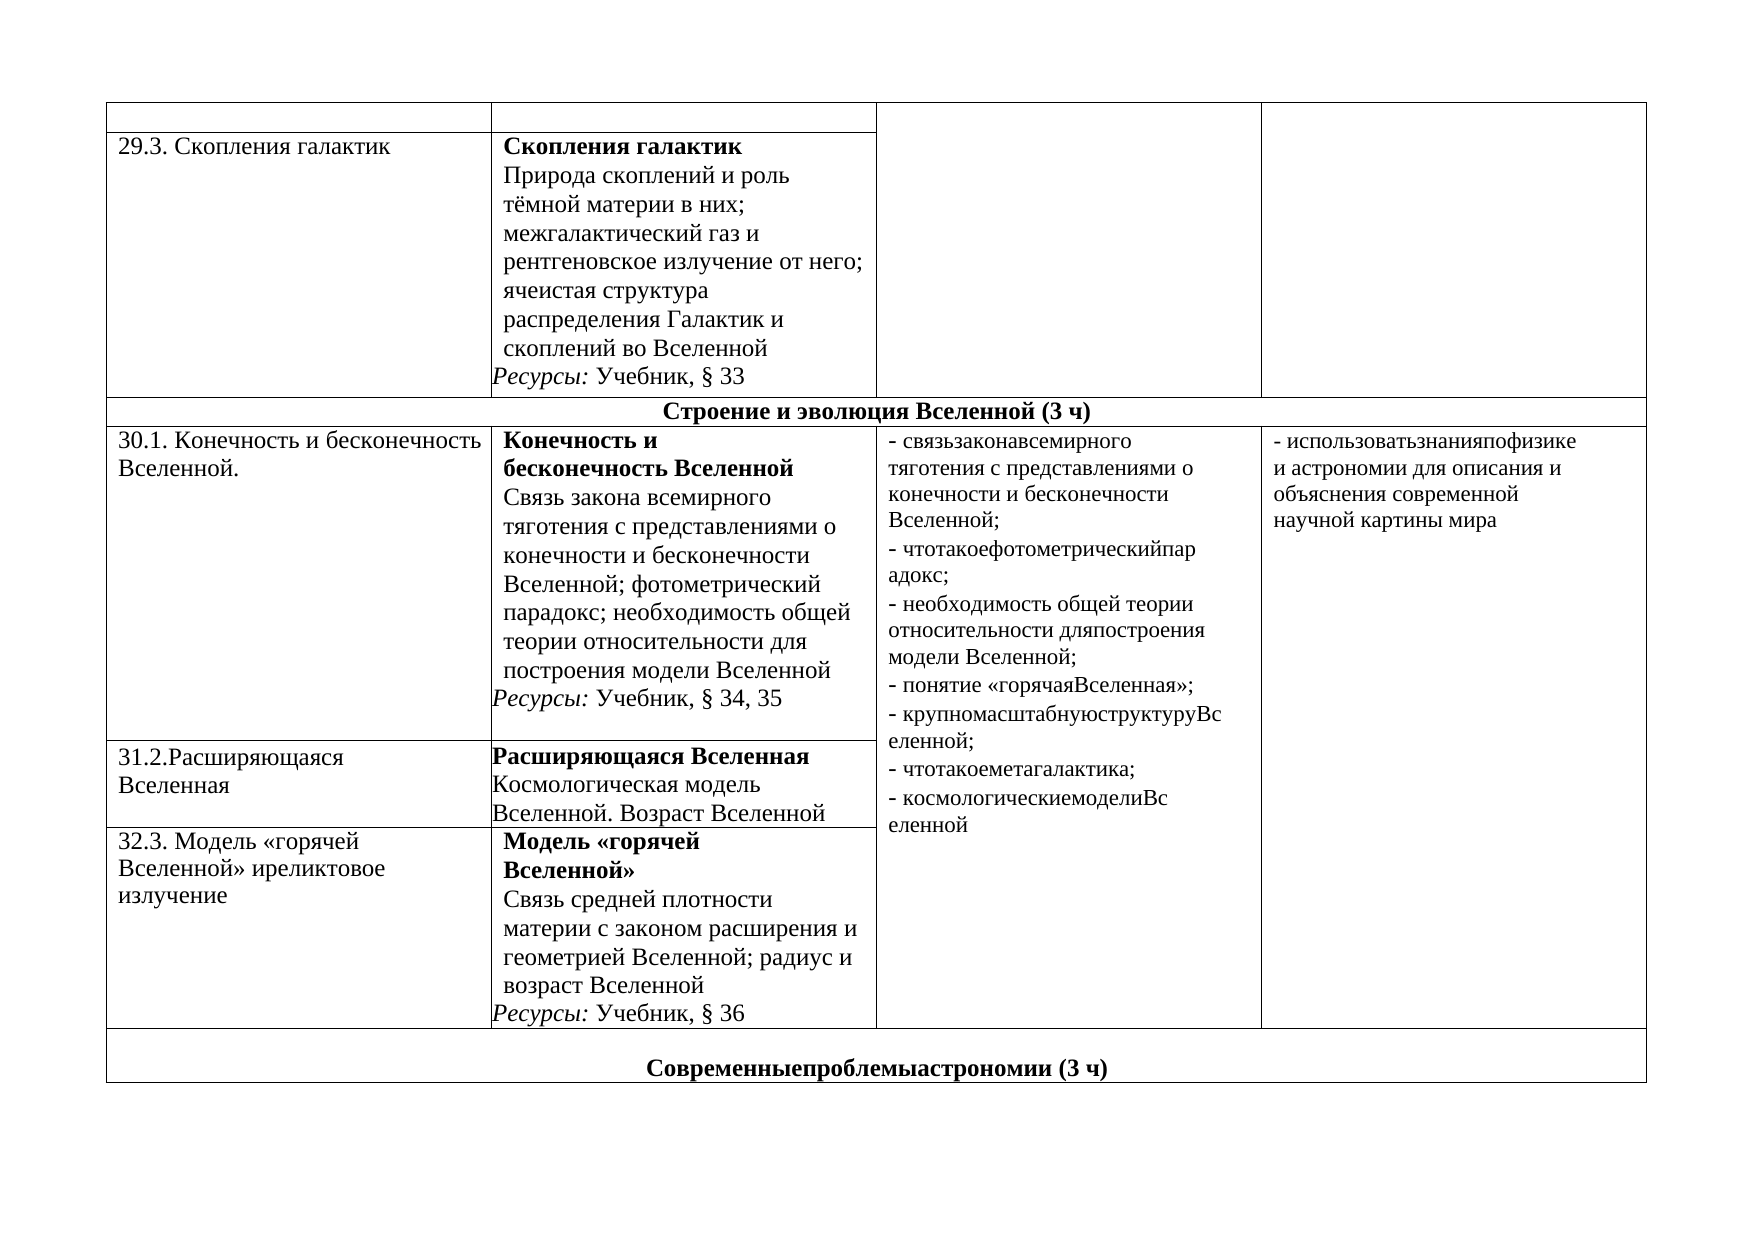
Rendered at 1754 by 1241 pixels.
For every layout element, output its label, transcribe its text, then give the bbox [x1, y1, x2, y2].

table_cell связьзаконавсемирного тяготения с представлениями о конечности и бесконечности Вселенной; чтотакоефотометрическийпарадокс; необходимость общей теории относительности дляпостроения модели Вселенной; понятие «горячаяВселенная»; крупномасштабнуюструктуруВселенной; чтотакоеметагалактика; космологическиемоделиВселенной [877, 427, 1261, 1027]
table_cell Модель «горячей Вселенной» Связь средней плотности материи с законом расширения и геометрией Вселенной; радиус и возраст Вселенной Ресурсы: Учебник, § 36 [492, 828, 876, 1027]
table_cell 29.3. Скопления галактик [107, 133, 491, 397]
table_cell 30.1. Конечность и бесконечность Вселенной. [107, 427, 491, 740]
table_header [877, 103, 1261, 397]
table_cell 31.2.Расширяющаяся Вселенная [107, 741, 491, 827]
table_cell Конечность и бесконечность Вселенной Связь закона всемирного тяготения с представлениями о конечности и бесконечности Вселенной; фотометрический парадокс; необходимость общей теории относительности для построения модели Вселенной Ресурсы: Учебник, § 34, 35 [492, 427, 876, 740]
table_cell Строение и эволюция Вселенной (3 ч) [107, 398, 1646, 426]
table_cell Современныепроблемыастрономии (3 ч) [107, 1029, 1646, 1082]
table_cell Расширяющаяся Вселенная Космологическая модель Вселенной. Возраст Вселенной [492, 741, 876, 827]
table_cell - использоватьзнанияпофизике и астрономии для описания и объяснения современной научной картины мира [1262, 427, 1646, 1027]
table_header [107, 103, 491, 132]
table_cell 32.3. Модель «горячей Вселенной» иреликтовое излучение [107, 828, 491, 1027]
table_header [1262, 103, 1646, 397]
table_cell Скопления галактик Природа скоплений и роль тёмной материи в них; межгалактический газ и рентгеновское излучение от него; ячеистая структура распределения Галактик и скоплений во Вселенной Ресурсы: Учебник, § 33 [492, 133, 876, 397]
table_header [492, 103, 876, 132]
